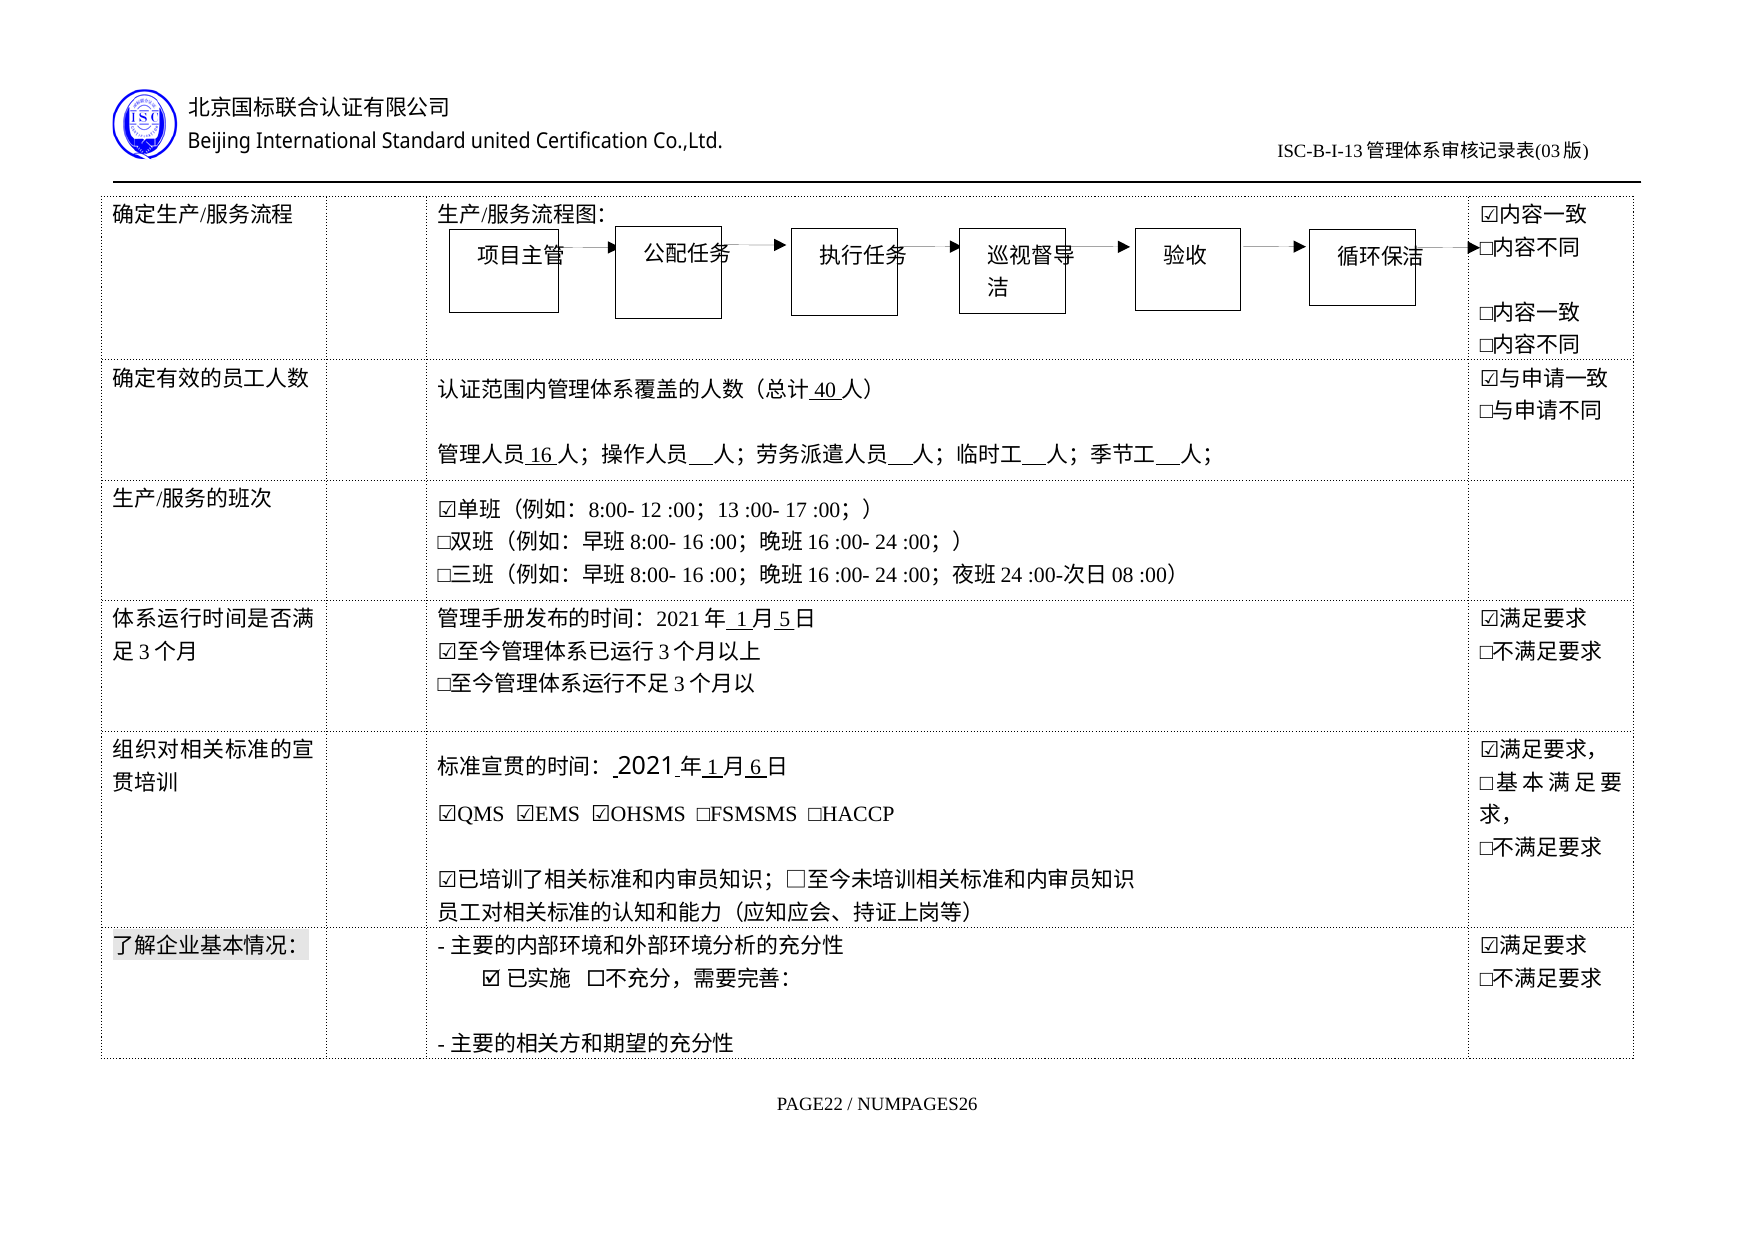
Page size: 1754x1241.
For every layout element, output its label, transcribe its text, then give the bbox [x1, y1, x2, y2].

picture [112, 89, 180, 158]
table_cell ☑与申请一致 □与申请不同 [1468, 359, 1633, 479]
table_cell ☑满足要求 □不满足要求 [1468, 600, 1633, 731]
table_cell 体系运行时间是否满足3个月 [101, 600, 326, 731]
table_cell ☑单班（例如：8:00- 12 :00；13 :00- 17 :00；） □双班（例如：早班8:00- 16 :00；晚班16 :00- 24 :00；） □三班（例如：早班8:00- 16 :00；晚班16 :00- 24 :00；夜班24 :00-次日 08 :00） [426, 480, 1468, 600]
table_cell 确定有效的员工人数 [101, 359, 326, 479]
table_cell [326, 196, 426, 359]
table_cell 认证范围内管理体系覆盖的人数（总计 40 人） 管理人员 16 人；操作人员 人；劳务派遣人员 人；临时工 人；季节工 人； [426, 359, 1468, 479]
table_cell 管理手册发布的时间：2021年 1 月 5日 ☑至今管理体系已运行3个月以上 □至今管理体系运行不足3个月以 [426, 600, 1468, 731]
table_cell ☑满足要求， □基本满足要求， □不满足要求 [1468, 731, 1633, 927]
table_cell 组织对相关标准的宣贯培训 [101, 731, 326, 927]
table_cell [326, 480, 426, 600]
table_cell [326, 359, 426, 479]
table_cell ☑内容一致 □内容不同 □内容一致 □内容不同 [1468, 196, 1633, 359]
table_cell [326, 731, 426, 927]
table_cell [326, 927, 426, 1058]
table_cell 确定生产/服务流程 [101, 196, 326, 359]
table_cell 标准宣贯的时间： 2021 年 1 月 6 日 ☑QMS ☑EMS ☑OHSMS □FSMSMS □HACCP ☑已培训了相关标准和内审员知识；□至今未培训相关标准和内审员知识 员工对相关标准的认知和能力（应知应会、持证上岗等） [426, 731, 1468, 927]
table_cell 生产/服务流程图： [426, 196, 1468, 359]
table_cell ☑满足要求 □不满足要求 [1468, 927, 1633, 1058]
table_cell [1468, 480, 1633, 600]
table_cell [326, 600, 426, 731]
table_cell 了解企业基本情况： [101, 927, 326, 1058]
table_cell 生产/服务的班次 [101, 480, 326, 600]
